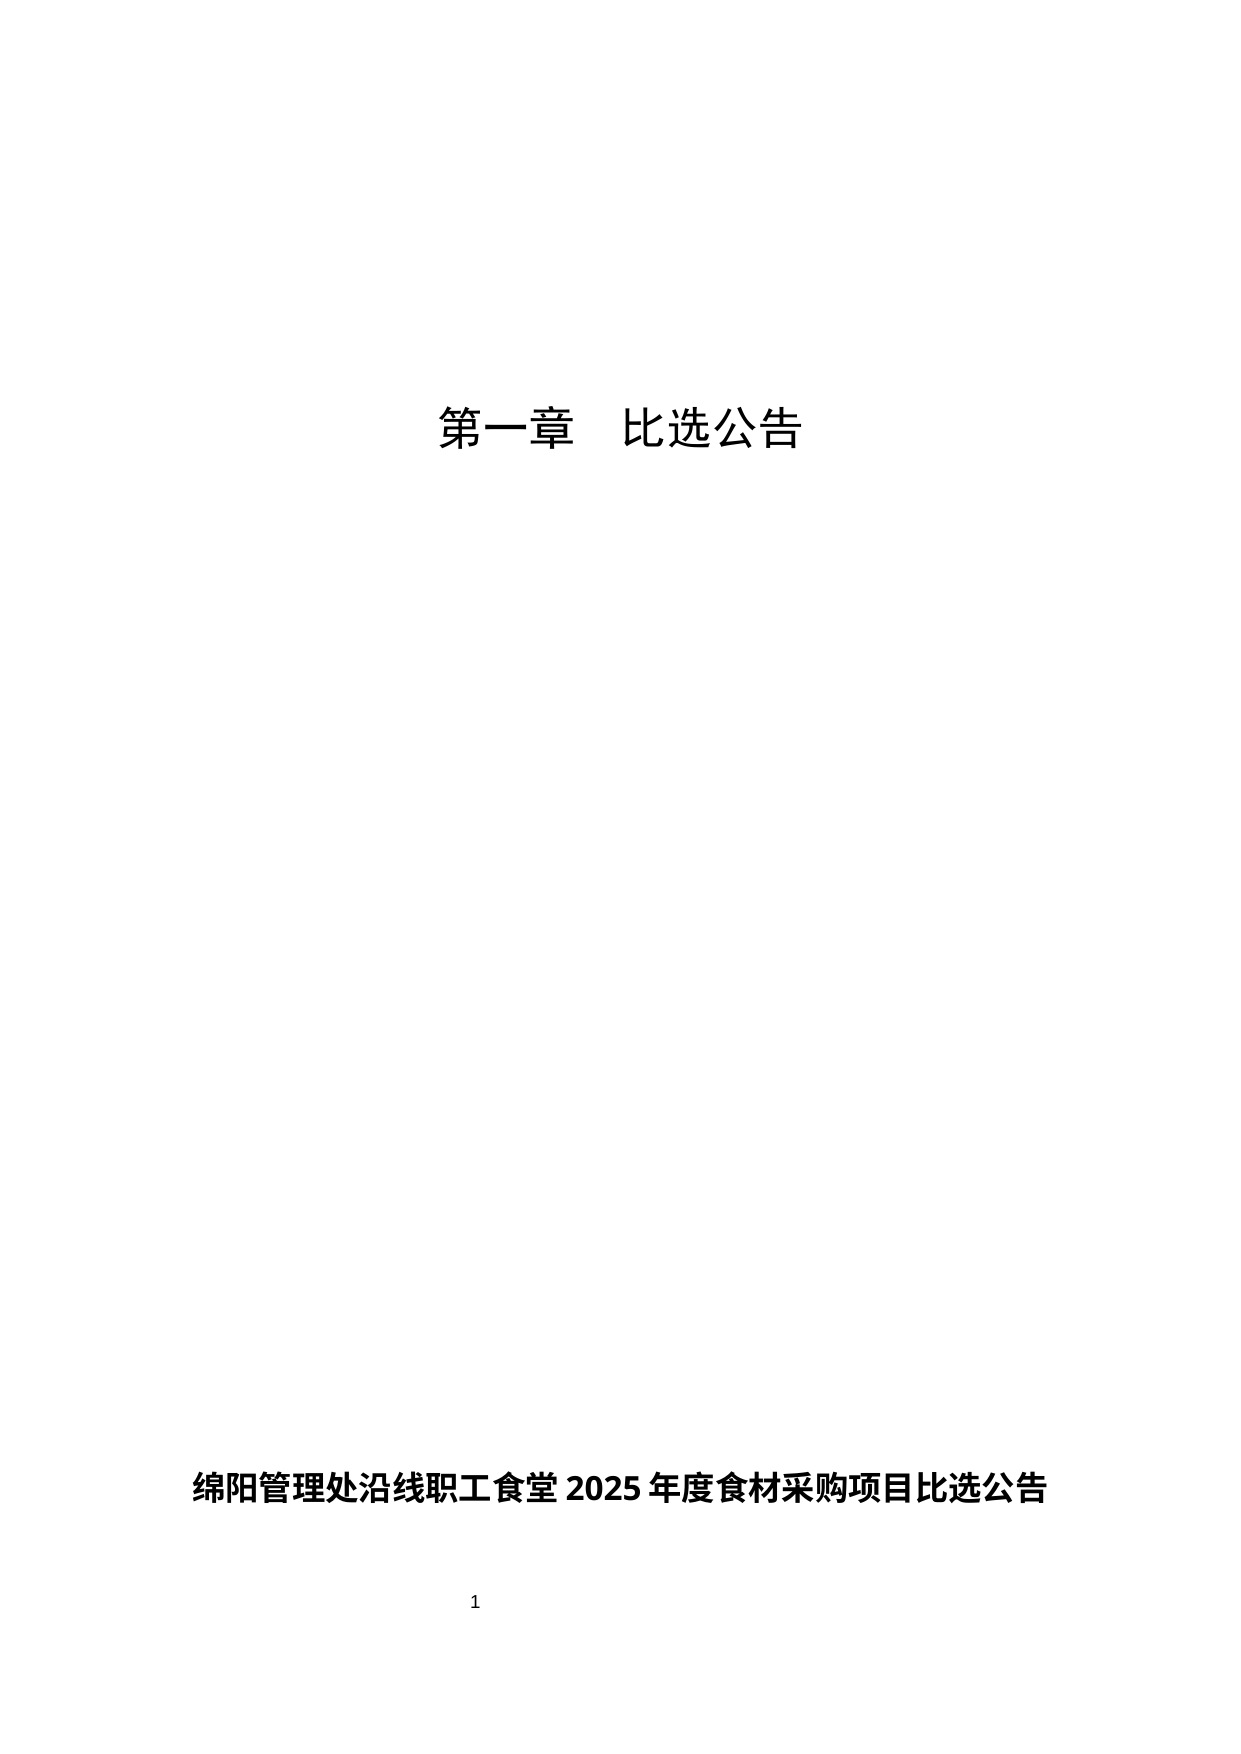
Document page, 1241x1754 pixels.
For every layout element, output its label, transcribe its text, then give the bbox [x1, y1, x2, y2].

text 绵阳管理处沿线职工食堂2025年度食材采购项目比选公告 [187, 1444, 1053, 1514]
text 第一章 比选公告 [187, 388, 1053, 458]
